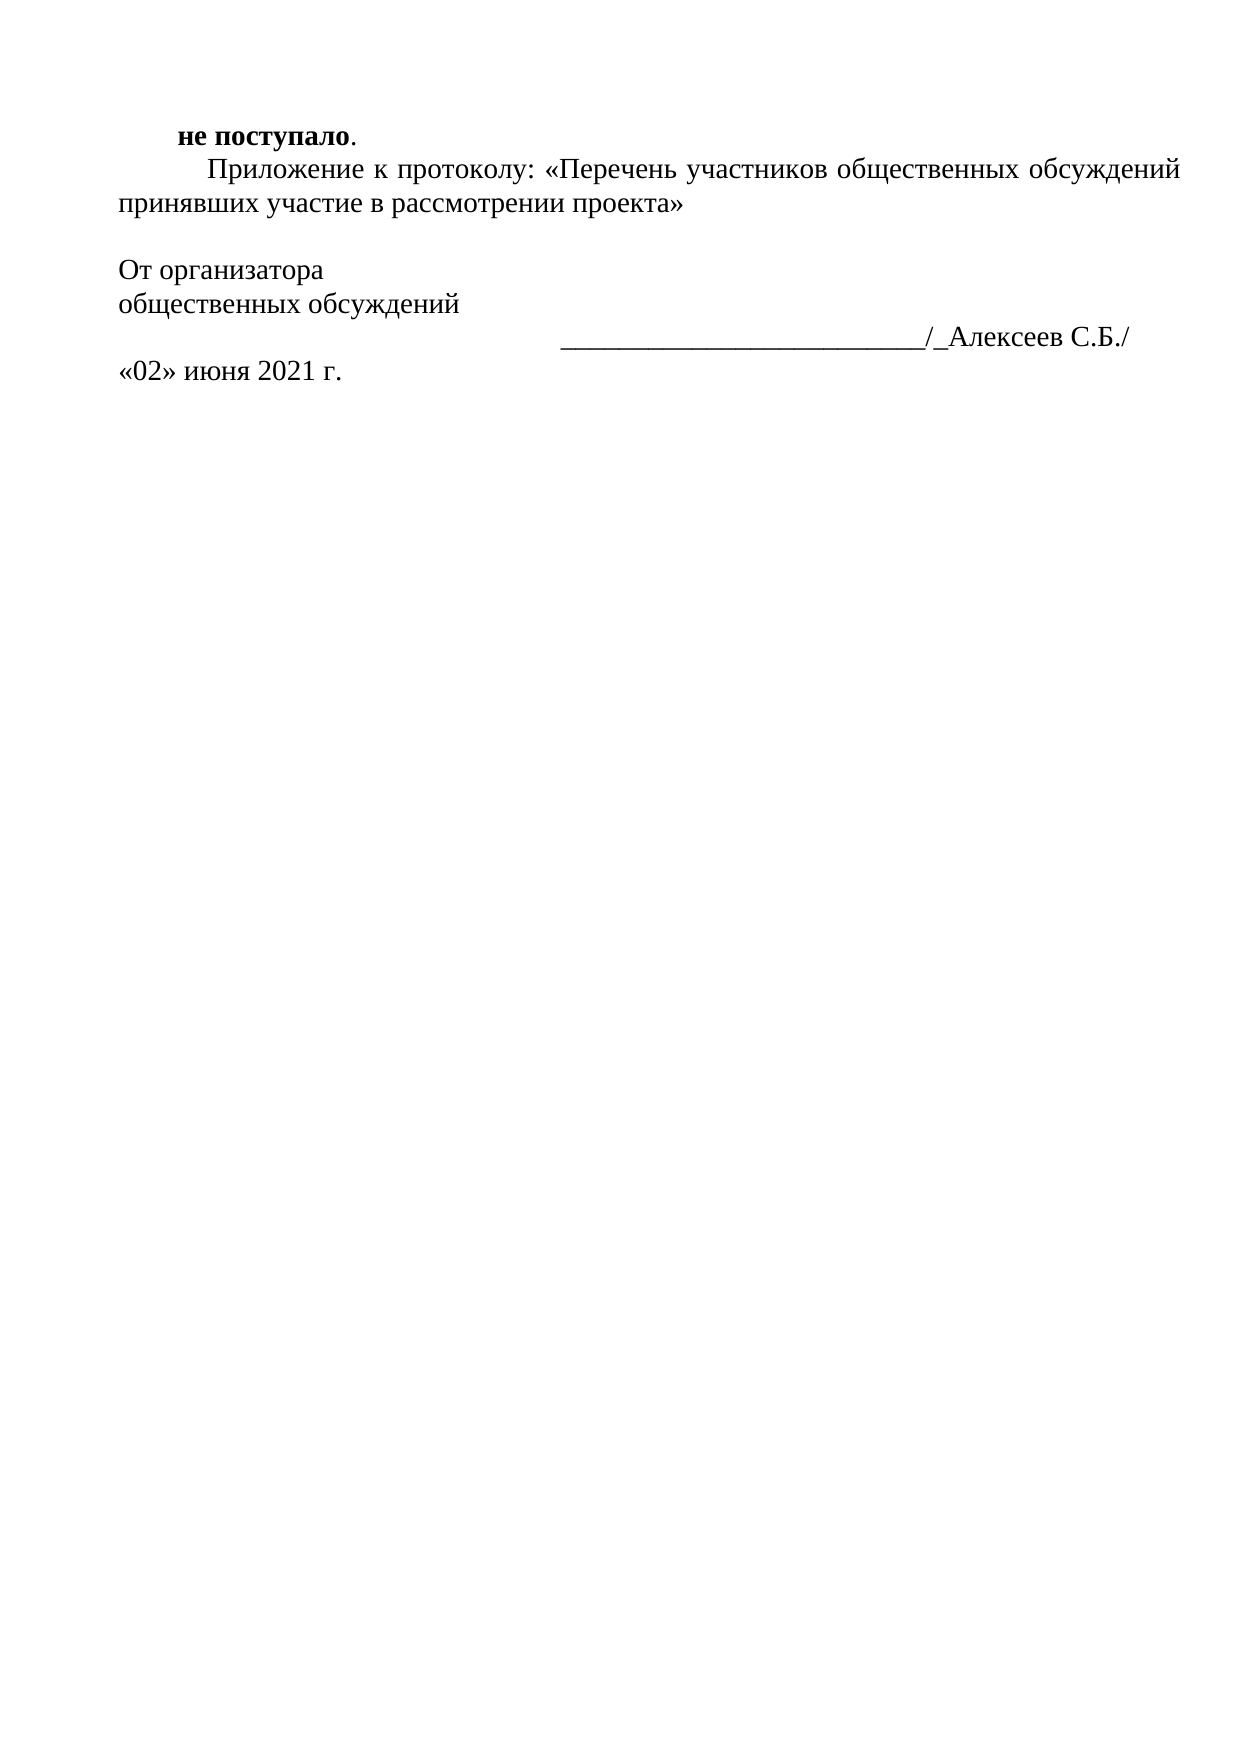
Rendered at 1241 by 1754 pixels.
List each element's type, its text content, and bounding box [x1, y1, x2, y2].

text «02» июня 2021 г. [118, 353, 1181, 386]
text От организатора [118, 252, 1181, 286]
text Приложение к протоколу: «Перечень участников общественных обсуждений принявших участие в рассмотрении проекта» [118, 152, 1181, 219]
text общественных обсуждений [118, 286, 1181, 319]
text _________________________/_Алексеев С.Б./ [118, 319, 1181, 353]
text не поступало. [118, 118, 1181, 152]
